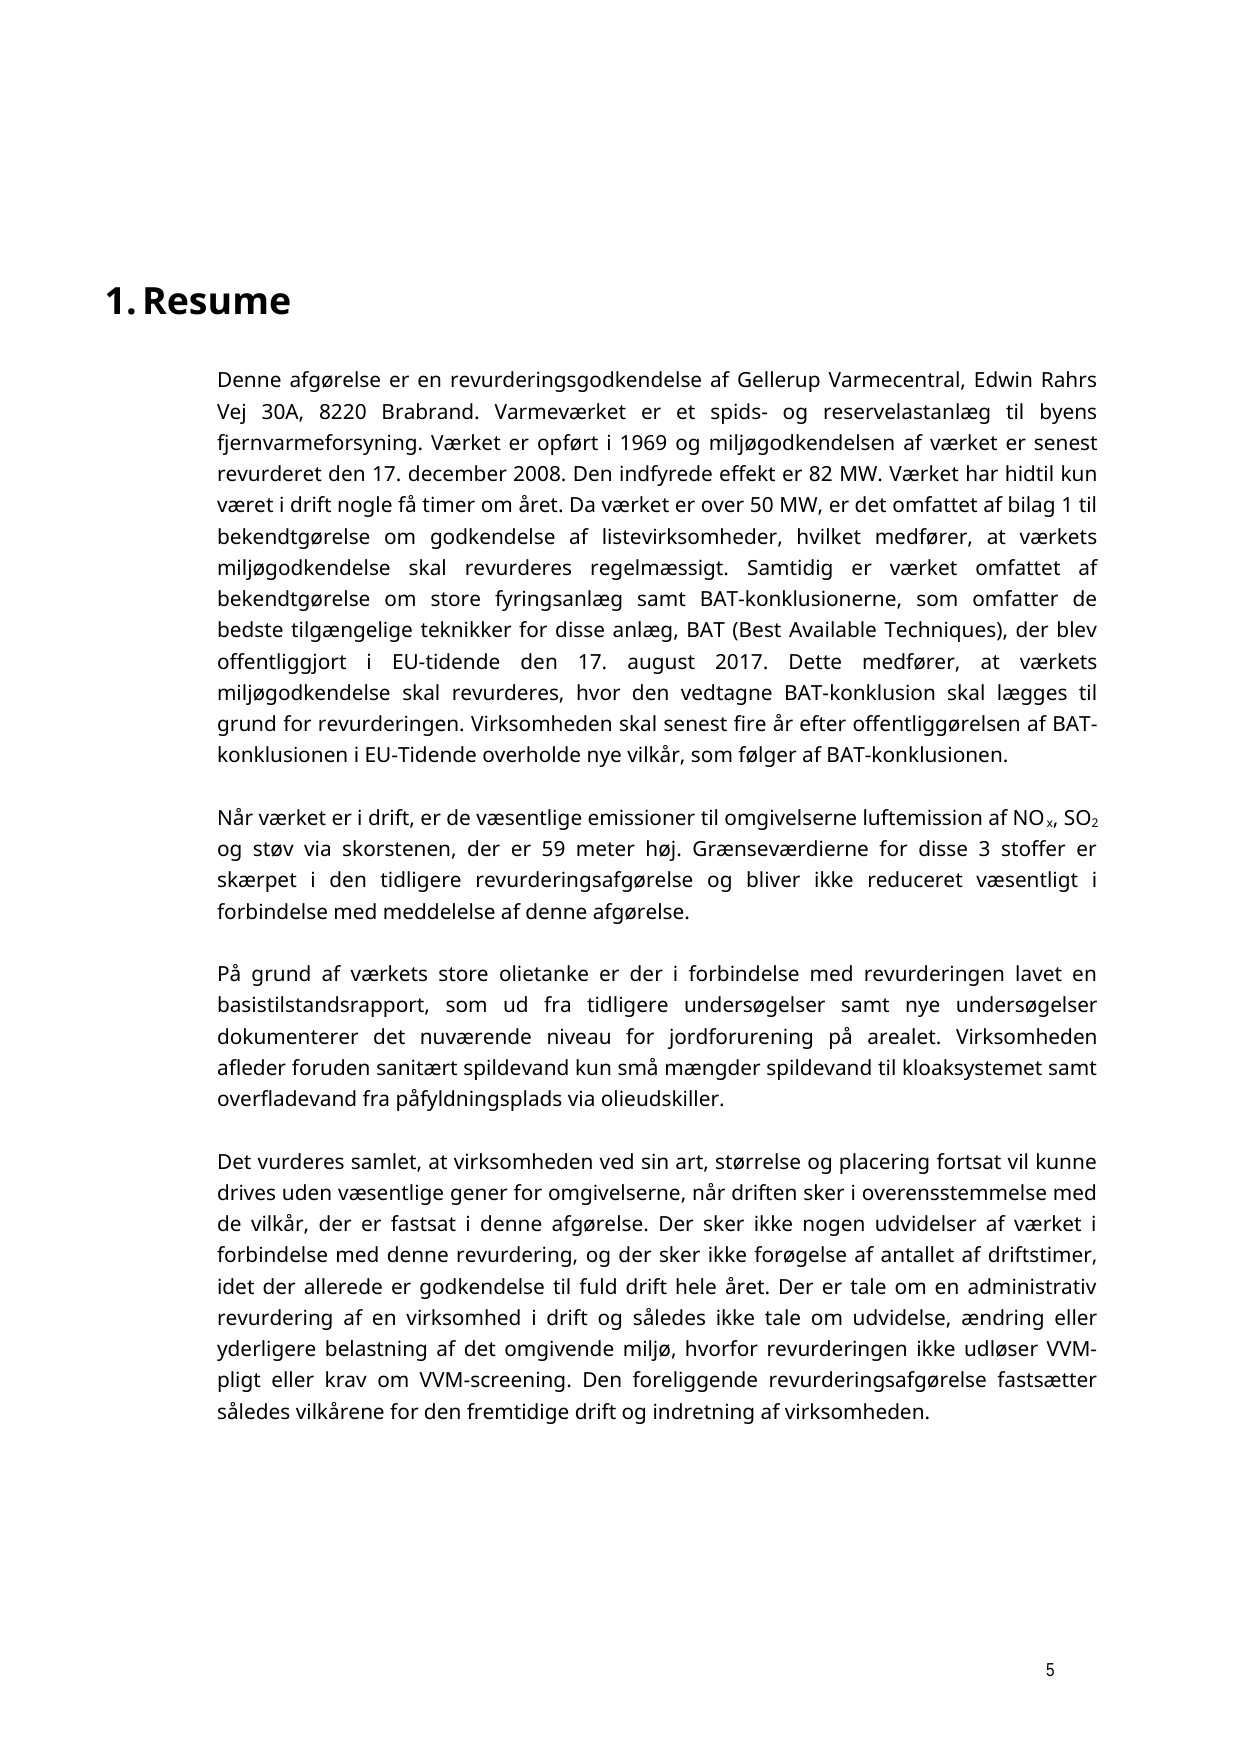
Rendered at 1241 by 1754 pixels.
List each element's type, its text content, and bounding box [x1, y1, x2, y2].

text På grund af værkets store olietanke er der i forbindelse med revurderingen lavet en basistilstandsrapport, som ud fra tidligere undersøgelser samt nye undersøgelser dokumenterer det nuværende niveau for jordforurening på arealet. Virksomheden afleder foruden sanitært spildevand kun små mængder spildevand til kloaksystemet samt overfladevand fra påfyldningsplads via olieudskiller. [217, 957, 1098, 1113]
text Det vurderes samlet, at virksomheden ved sin art, størrelse og placering fortsat vil kunne drives uden væsentlige gener for omgivelserne, når driften sker i overensstemmelse med de vilkår, der er fastsat i denne afgørelse. Der sker ikke nogen udvidelser af værket i forbindelse med denne revurdering, og der sker ikke forøgelse af antallet af driftstimer, idet der allerede er godkendelse til fuld drift hele året. Der er tale om en administrativ revurdering af en virksomhed i drift og således ikke tale om udvidelse, ændring eller yderligere belastning af det omgivende miljø, hvorfor revurderingen ikke udløser VVM-pligt eller krav om VVM-screening. Den foreliggende revurderingsafgørelse fastsætter således vilkårene for den fremtidige drift og indretning af virksomheden. [217, 1144, 1098, 1425]
subtitle Resume [104, 274, 1098, 325]
text Denne afgørelse er en revurderingsgodkendelse af Gellerup Varmecentral, Edwin Rahrs Vej 30A, 8220 Brabrand. Varmeværket er et spids- og reservelastanlæg til byens fjernvarmeforsyning. Værket er opført i 1969 og miljøgodkendelsen af værket er senest revurderet den 17. december 2008. Den indfyrede effekt er 82 MW. Værket har hidtil kun været i drift nogle få timer om året. Da værket er over 50 MW, er det omfattet af bilag 1 til bekendtgørelse om godkendelse af listevirksomheder, hvilket medfører, at værkets miljøgodkendelse skal revurderes regelmæssigt. Samtidig er værket omfattet af bekendtgørelse om store fyringsanlæg samt BAT-konklusionerne, som omfatter de bedste tilgængelige teknikker for disse anlæg, BAT (Best Available Techniques), der blev offentliggjort i EU-tidende den 17. august 2017. Dette medfører, at værkets miljøgodkendelse skal revurderes, hvor den vedtagne BAT-konklusion skal lægges til grund for revurderingen. Virksomheden skal senest fire år efter offentliggørelsen af BAT-konklusionen i EU-Tidende overholde nye vilkår, som følger af BAT-konklusionen. [217, 363, 1098, 769]
text Når værket er i drift, er de væsentlige emissioner til omgivelserne luftemission af NOx, SO2 og støv via skorstenen, der er 59 meter høj. Grænseværdierne for disse 3 stoffer er skærpet i den tidligere revurderingsafgørelse og bliver ikke reduceret væsentligt i forbindelse med meddelelse af denne afgørelse. [217, 800, 1098, 925]
